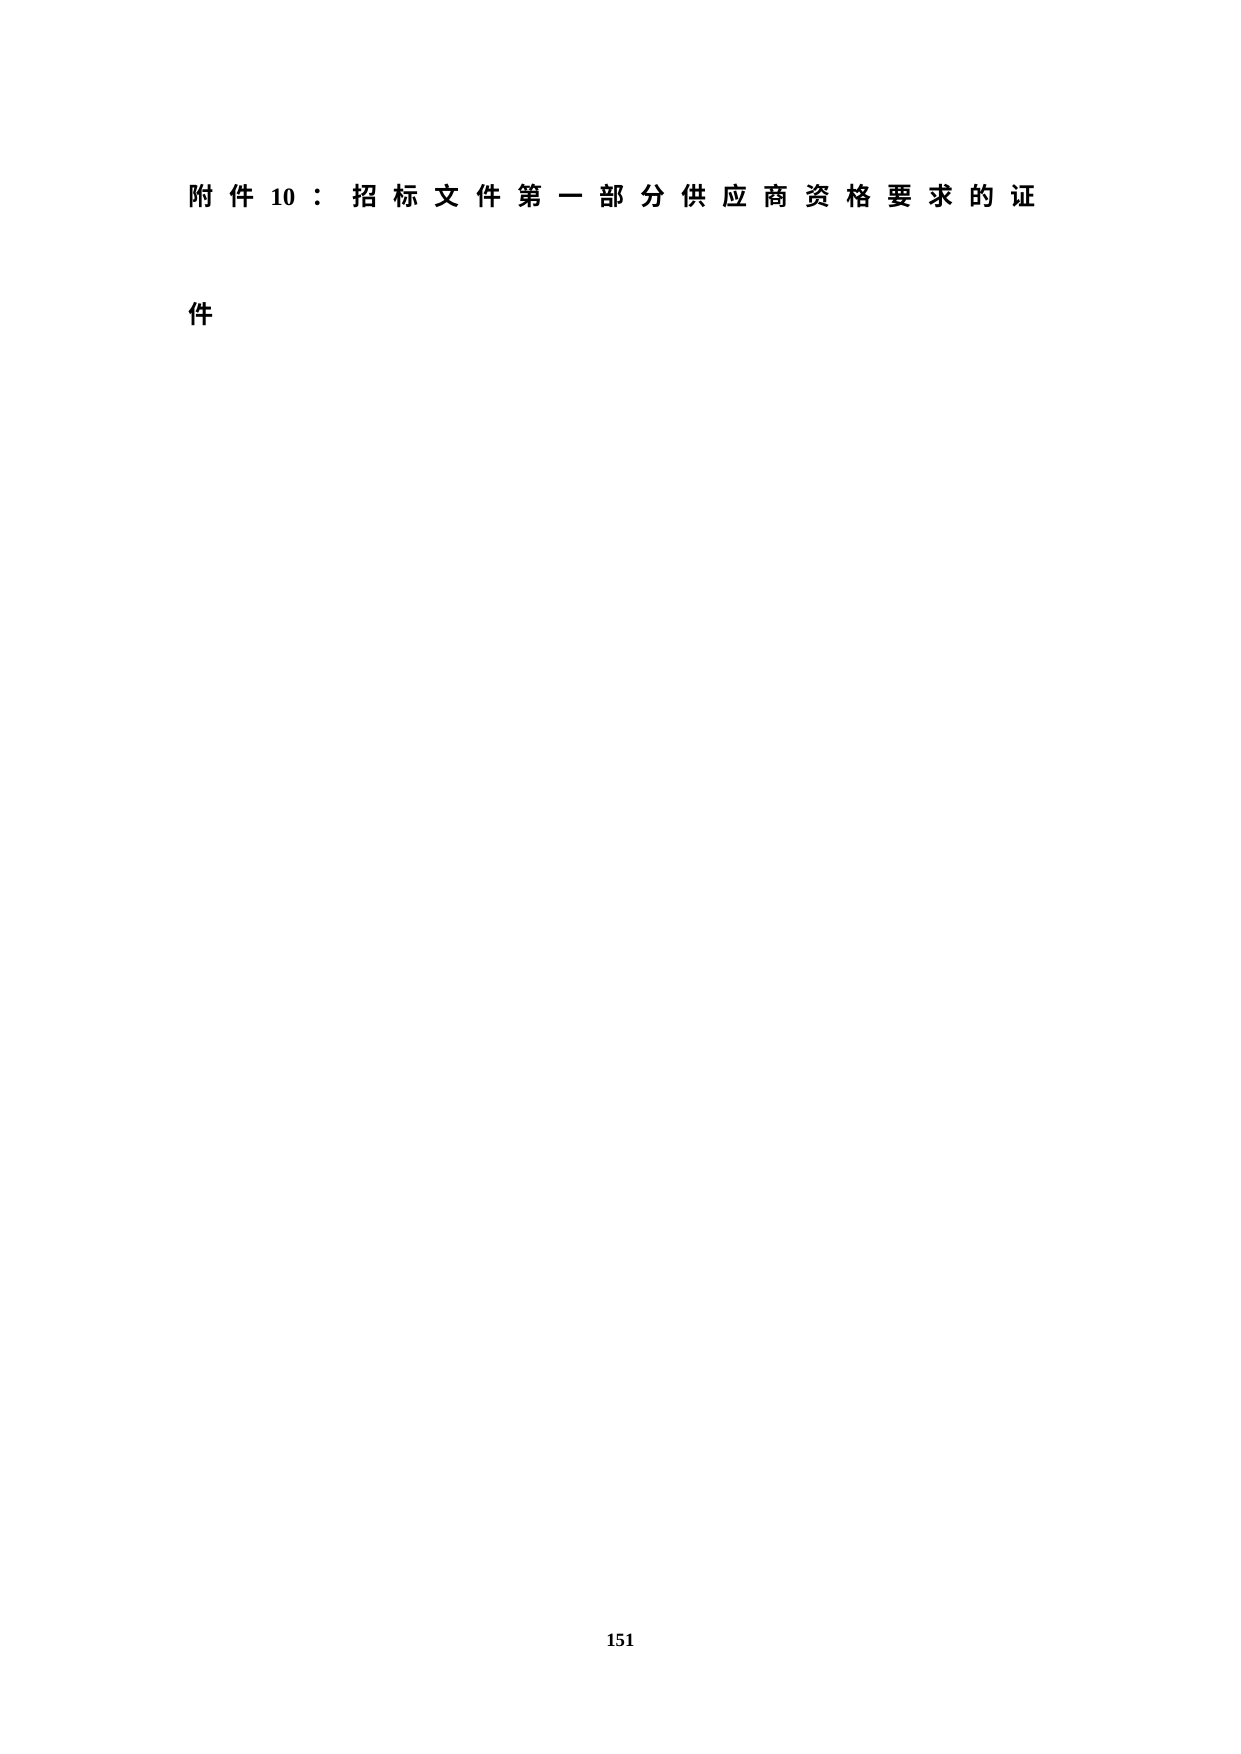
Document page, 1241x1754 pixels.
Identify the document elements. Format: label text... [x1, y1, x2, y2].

text 附件10：招标文件第一部分供应商资格要求的证件 [188, 164, 1052, 343]
